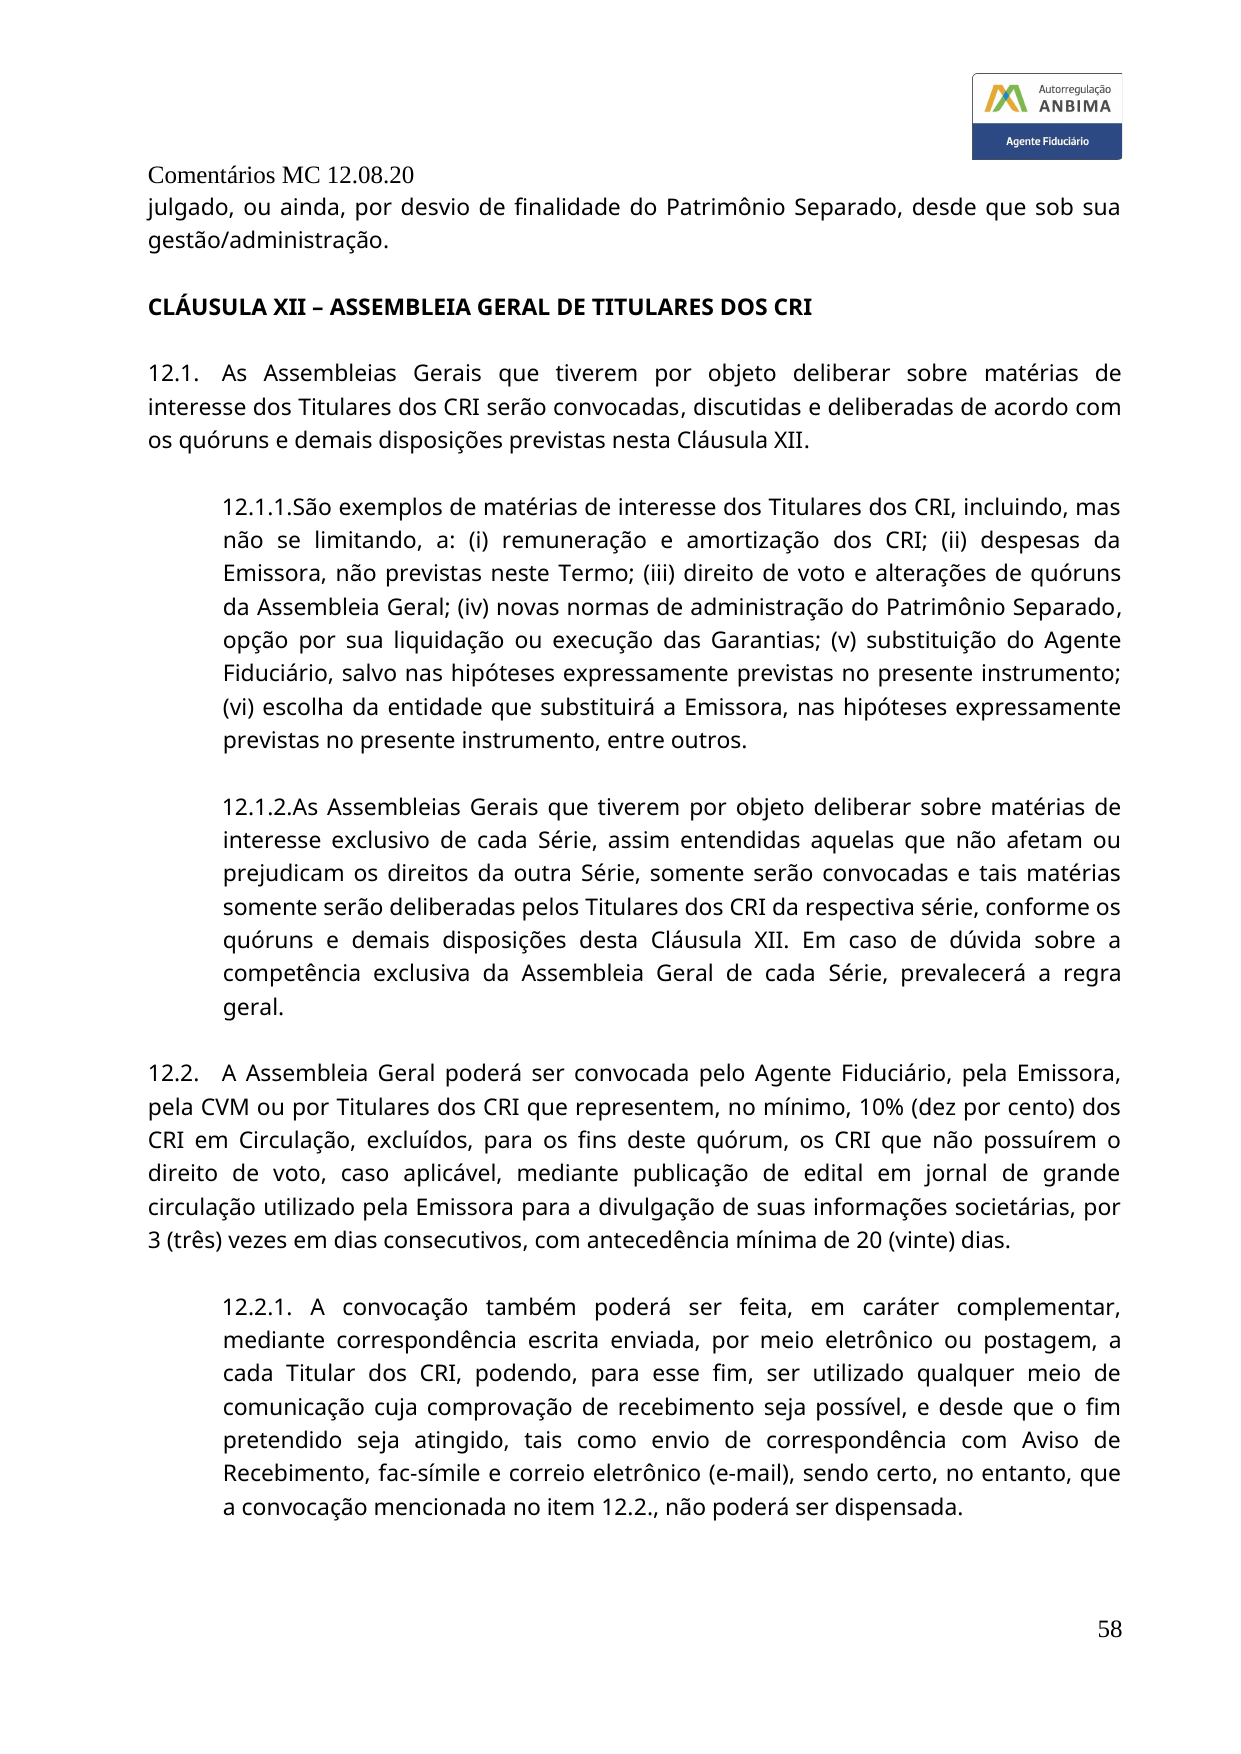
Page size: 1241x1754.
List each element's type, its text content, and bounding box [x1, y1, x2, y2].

list A convocação também poderá ser feita, em caráter complementar, mediante correspondência escrita enviada, por meio eletrônico ou postagem, a cada Titular dos CRI, podendo, para esse fim, ser utilizado qualquer meio de comunicação cuja comprovação de recebimento seja possível, e desde que o fim pretendido seja atingido, tais como envio de correspondência com Aviso de Recebimento, fac-símile e correio eletrônico (e-mail), sendo certo, no entanto, que a convocação mencionada no item 12.2., não poderá ser dispensada. [222, 1288, 1122, 1522]
list As Assembleias Gerais que tiverem por objeto deliberar sobre matérias de interesse exclusivo de cada Série, assim entendidas aquelas que não afetam ou prejudicam os direitos da outra Série, somente serão convocadas e tais matérias somente serão deliberadas pelos Titulares dos CRI da respectiva série, conforme os quóruns e demais disposições desta Cláusula XII. Em caso de dúvida sobre a competência exclusiva da Assembleia Geral de cada Série, prevalecerá a regra geral. [222, 788, 1122, 1022]
list As Assembleias Gerais que tiverem por objeto deliberar sobre matérias de interesse dos Titulares dos CRI serão convocadas, discutidas e deliberadas de acordo com os quóruns e demais disposições previstas nesta Cláusula XII. [148, 355, 1122, 455]
list São exemplos de matérias de interesse dos Titulares dos CRI, incluindo, mas não se limitando, a: (i) remuneração e amortização dos CRI; (ii) despesas da Emissora, não previstas neste Termo; (iii) direito de voto e alterações de quóruns da Assembleia Geral; (iv) novas normas de administração do Patrimônio Separado, opção por sua liquidação ou execução das Garantias; (v) substituição do Agente Fiduciário, salvo nas hipóteses expressamente previstas no presente instrumento; (vi) escolha da entidade que substituirá a Emissora, nas hipóteses expressamente previstas no presente instrumento, entre outros. [222, 488, 1122, 755]
picture [972, 73, 1123, 160]
subtitle CLÁUSULA XII – ASSEMBLEIA GERAL DE TITULARES DOS CRI [148, 288, 1122, 322]
list A Assembleia Geral poderá ser convocada pelo Agente Fiduciário, pela Emissora, pela CVM ou por Titulares dos CRI que representem, no mínimo, 10% (dez por cento) dos CRI em Circulação, excluídos, para os fins deste quórum, os CRI que não possuírem o direito de voto, caso aplicável, mediante publicação de edital em jornal de grande circulação utilizado pela Emissora para a divulgação de suas informações societárias, por 3 (três) vezes em dias consecutivos, com antecedência mínima de 20 (vinte) dias. [148, 1055, 1122, 1255]
